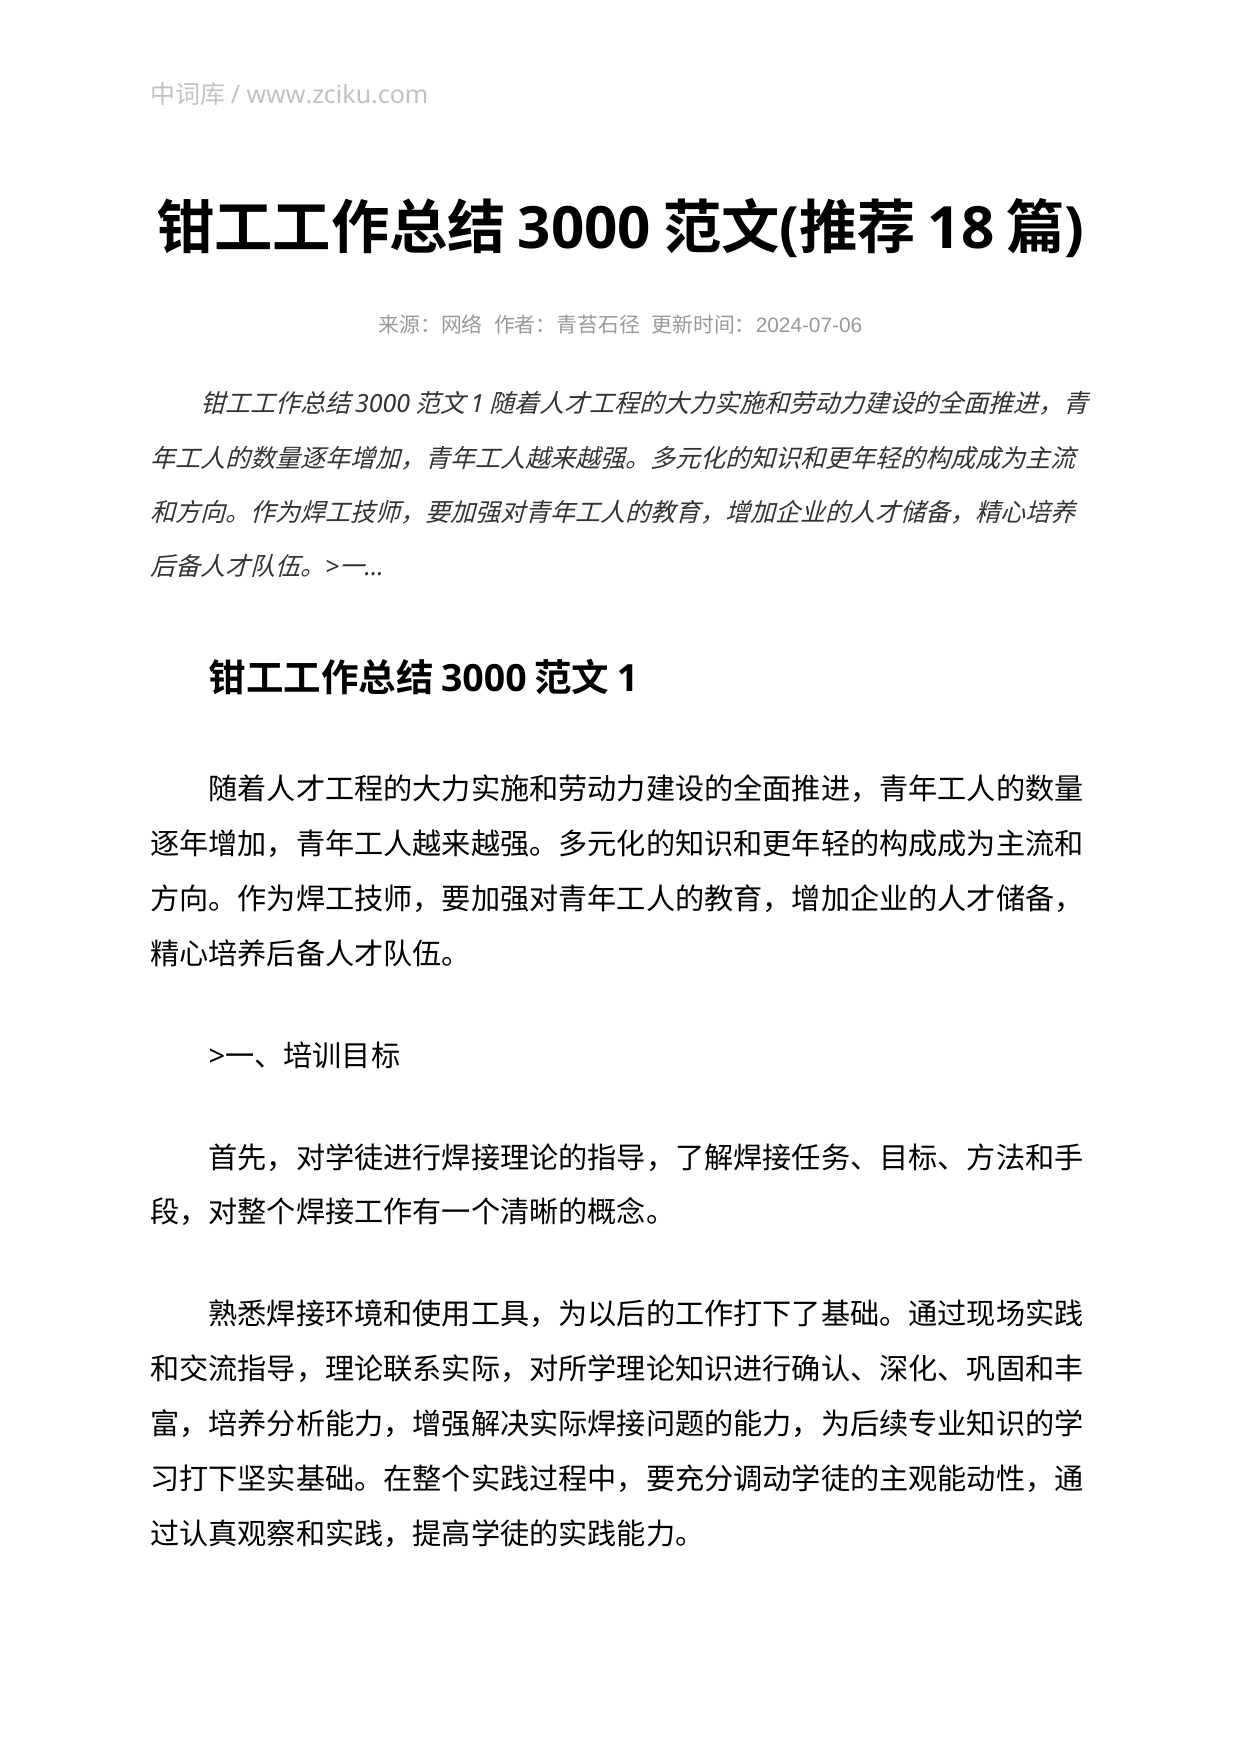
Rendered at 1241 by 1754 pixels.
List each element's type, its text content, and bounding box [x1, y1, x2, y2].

text 来源：网络 作者：青苔石径 更新时间：2024-07-06 [150, 313, 1090, 337]
text >一、培训目标 [150, 1032, 1090, 1074]
text 钳工工作总结3000范文1随着人才工程的大力实施和劳动力建设的全面推进，青年工人的数量逐年增加，青年工人越来越强。多元化的知识和更年轻的构成成为主流和方向。作为焊工技师，要加强对青年工人的教育，增加企业的人才储备，精心培养后备人才队伍。>一... [150, 384, 1090, 583]
text 随着人才工程的大力实施和劳动力建设的全面推进，青年工人的数量逐年增加，青年工人越来越强。多元化的知识和更年轻的构成成为主流和方向。作为焊工技师，要加强对青年工人的教育，增加企业的人才储备，精心培养后备人才队伍。 [150, 766, 1090, 973]
text 首先，对学徒进行焊接理论的指导，了解焊接任务、目标、方法和手段，对整个焊接工作有一个清晰的概念。 [150, 1134, 1090, 1231]
text 钳工工作总结3000范文1 [150, 648, 1090, 703]
text 熟悉焊接环境和使用工具，为以后的工作打下了基础。通过现场实践和交流指导，理论联系实际，对所学理论知识进行确认、深化、巩固和丰富，培养分析能力，增强解决实际焊接问题的能力，为后续专业知识的学习打下坚实基础。在整个实践过程中，要充分调动学徒的主观能动性，通过认真观察和实践，提高学徒的实践能力。 [150, 1291, 1090, 1553]
subtitle 钳工工作总结3000范文(推荐18篇) [150, 181, 1090, 266]
